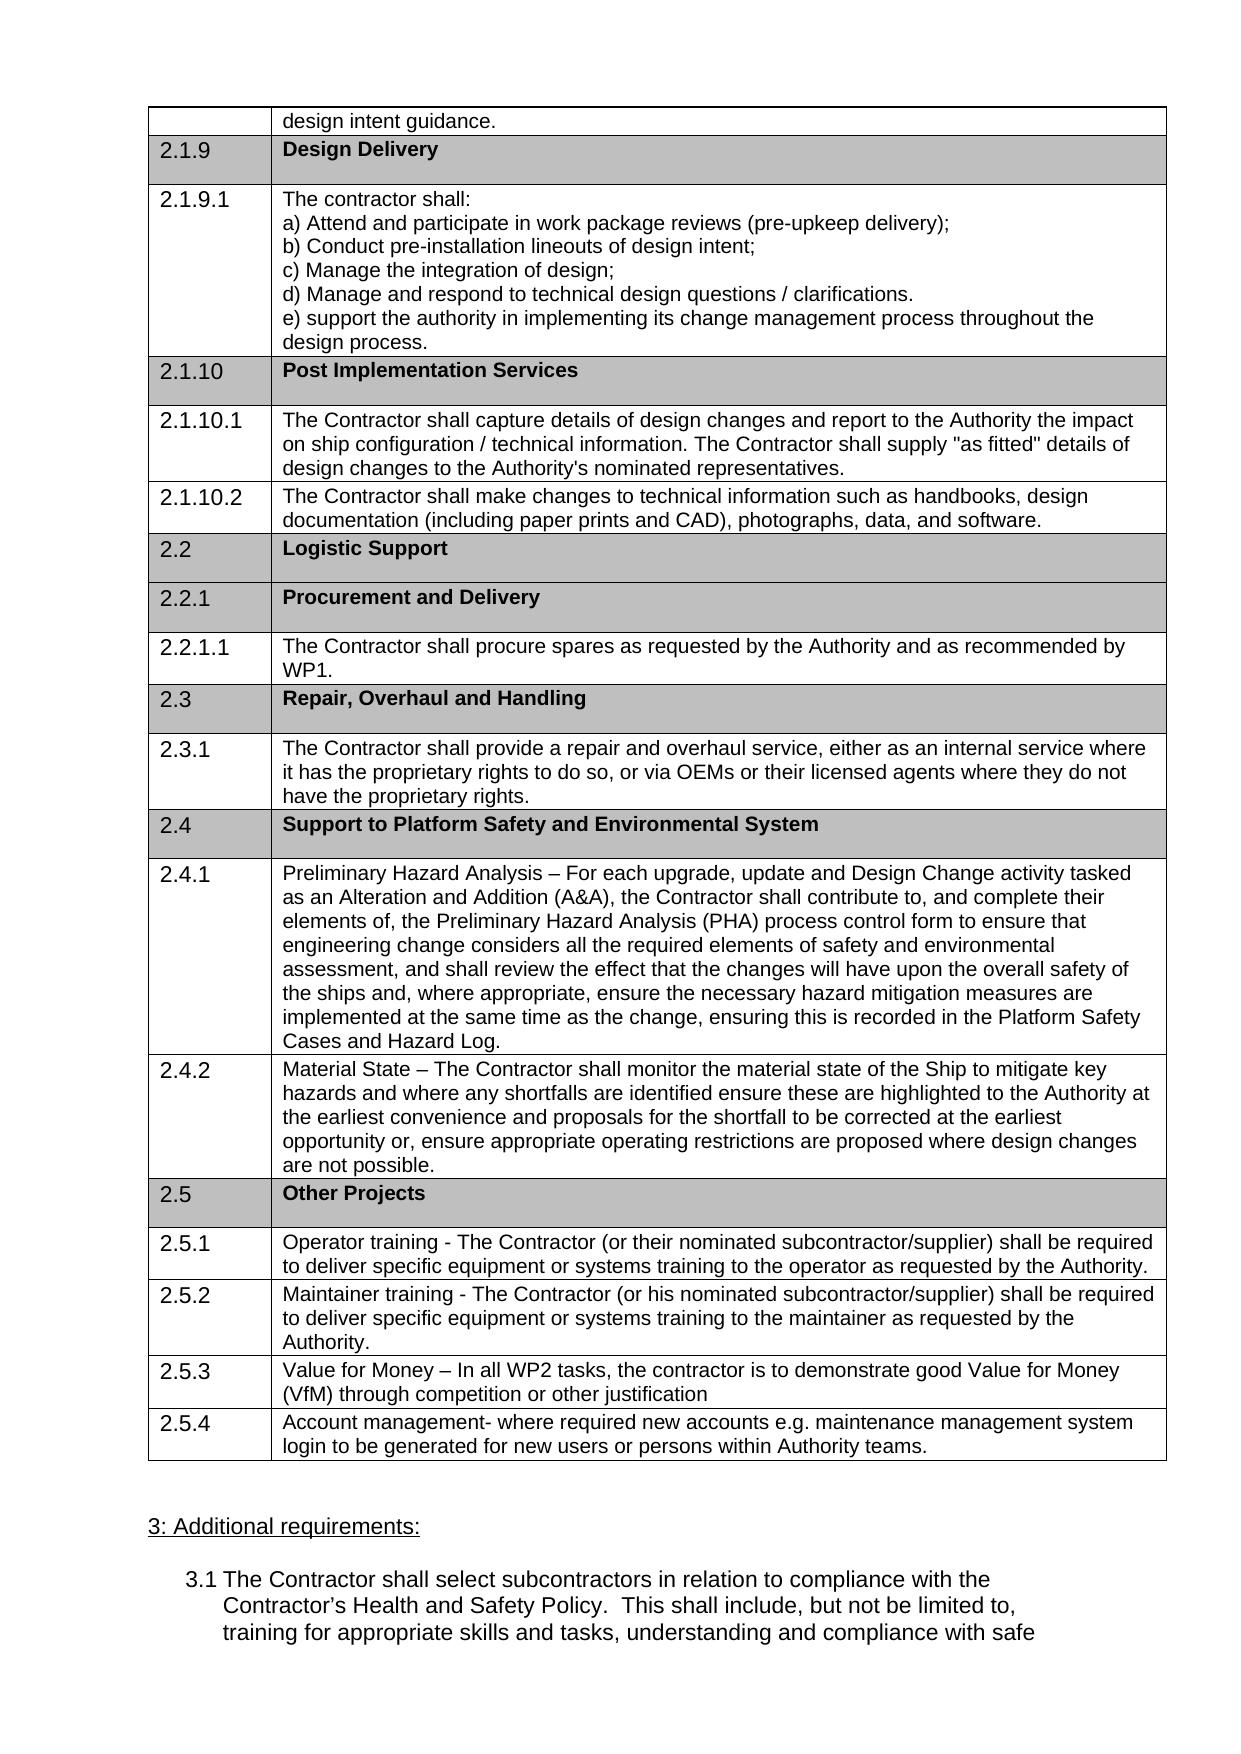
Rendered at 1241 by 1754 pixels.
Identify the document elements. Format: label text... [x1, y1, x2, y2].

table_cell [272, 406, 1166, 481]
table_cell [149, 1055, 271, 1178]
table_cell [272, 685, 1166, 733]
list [185, 1566, 1092, 1645]
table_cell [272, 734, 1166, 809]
text 3: Additional requirements: [148, 1513, 1092, 1540]
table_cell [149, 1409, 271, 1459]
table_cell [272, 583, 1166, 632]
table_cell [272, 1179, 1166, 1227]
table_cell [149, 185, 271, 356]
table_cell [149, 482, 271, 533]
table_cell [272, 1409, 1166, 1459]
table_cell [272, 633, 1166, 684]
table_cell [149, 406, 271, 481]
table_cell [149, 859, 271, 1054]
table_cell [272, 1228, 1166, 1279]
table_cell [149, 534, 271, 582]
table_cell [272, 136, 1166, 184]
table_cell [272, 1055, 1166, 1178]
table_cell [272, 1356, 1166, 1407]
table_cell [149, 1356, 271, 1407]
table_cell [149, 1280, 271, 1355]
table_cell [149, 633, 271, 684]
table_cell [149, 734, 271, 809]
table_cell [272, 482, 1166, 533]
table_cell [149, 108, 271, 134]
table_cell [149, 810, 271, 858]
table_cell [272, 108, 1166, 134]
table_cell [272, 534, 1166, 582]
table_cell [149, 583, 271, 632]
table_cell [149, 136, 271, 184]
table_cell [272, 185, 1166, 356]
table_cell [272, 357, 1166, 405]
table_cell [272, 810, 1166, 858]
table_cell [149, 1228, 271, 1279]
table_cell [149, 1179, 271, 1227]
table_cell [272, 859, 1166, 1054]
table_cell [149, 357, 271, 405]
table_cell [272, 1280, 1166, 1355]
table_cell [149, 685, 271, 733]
